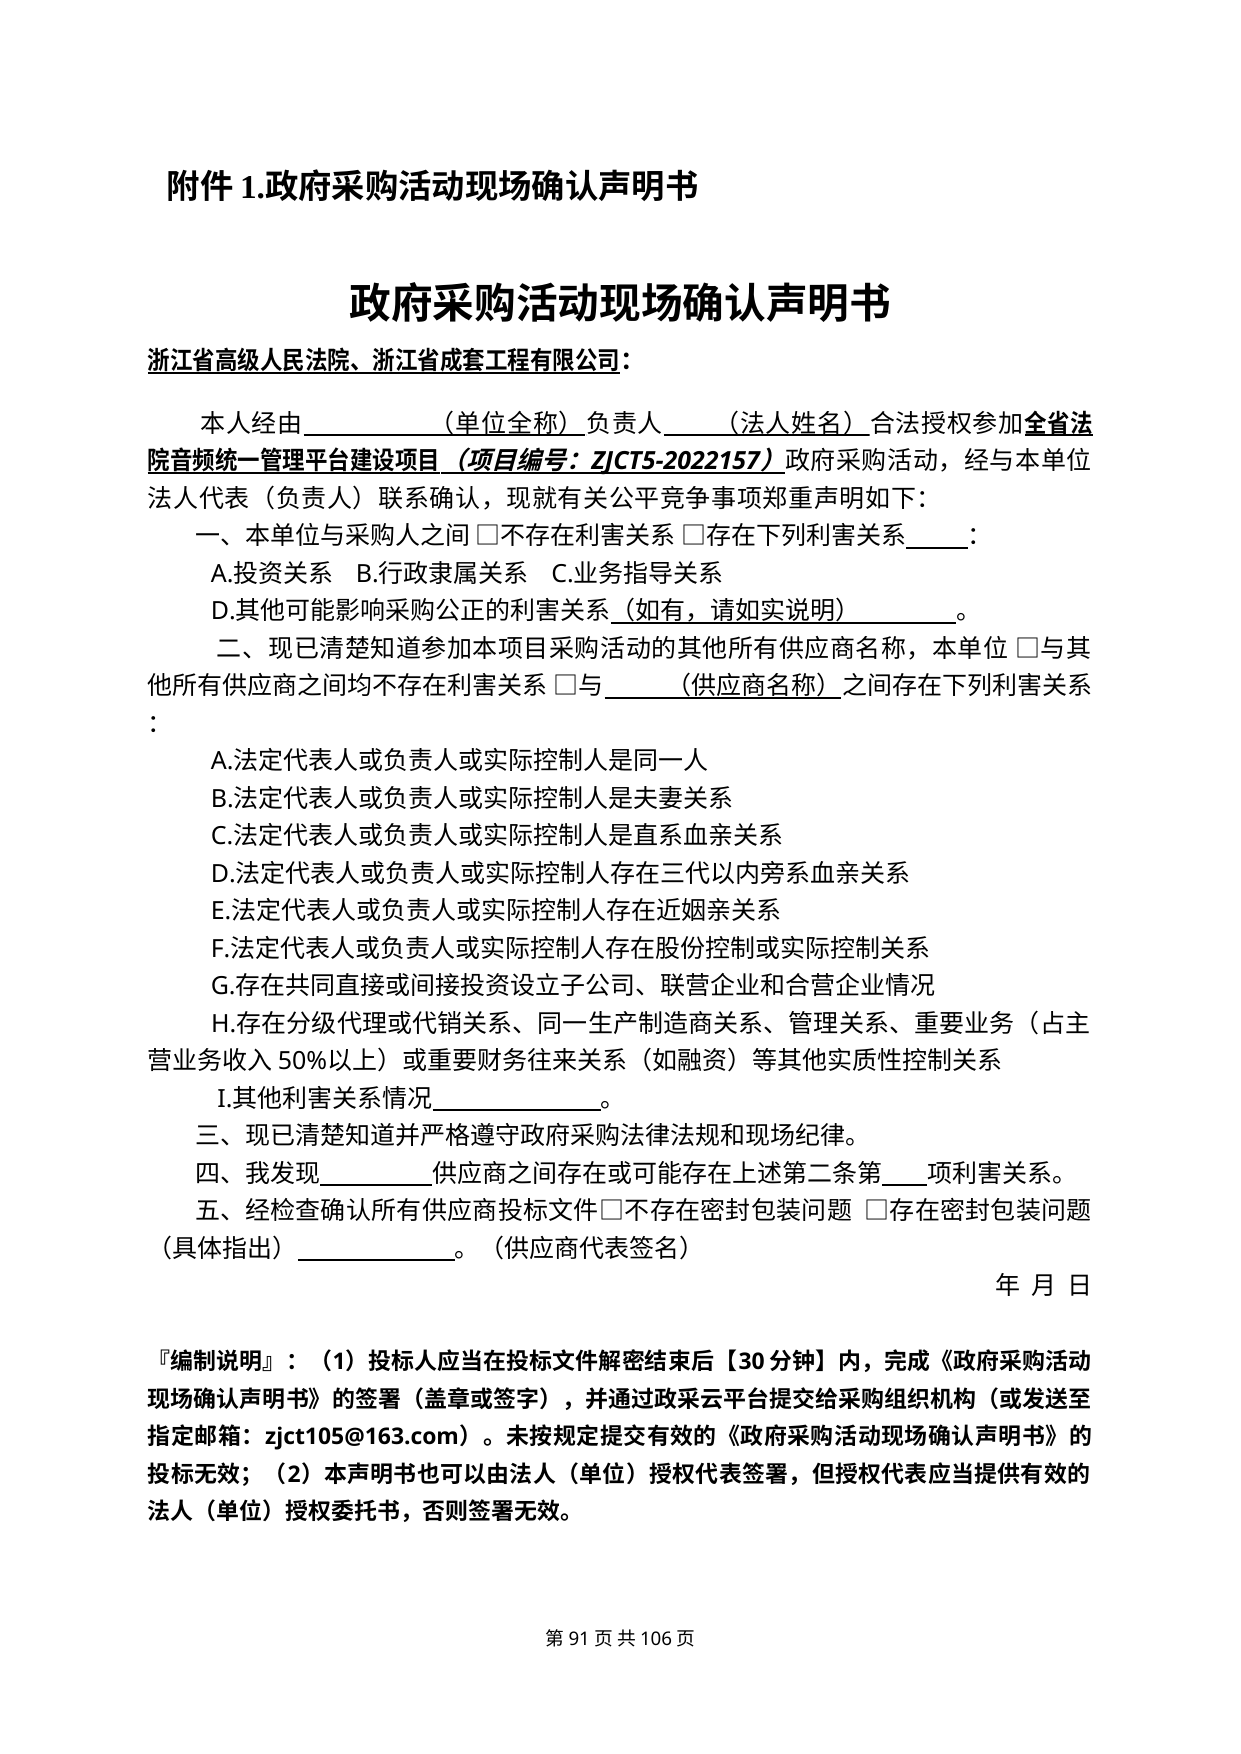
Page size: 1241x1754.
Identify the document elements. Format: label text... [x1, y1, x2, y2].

list 我发现 供应商之间存在或可能存在上述第二条第 项利害关系。 [148, 1152, 1093, 1190]
text B.法定代表人或负责人或实际控制人是夫妻关系 [148, 777, 1093, 815]
text 二、现已清楚知道参加本项目采购活动的其他所有供应商名称，本单位 □与其他所有供应商之间均不存在利害关系 □与 （供应商名称）之间存在下列利害关系 ： [148, 627, 1093, 740]
text E.法定代表人或负责人或实际控制人存在近姻亲关系 [148, 890, 1093, 927]
text F.法定代表人或负责人或实际控制人存在股份控制或实际控制关系 [148, 927, 1093, 965]
list 本单位与采购人之间 □不存在利害关系 □存在下列利害关系 ： [148, 515, 1093, 552]
text I.其他利害关系情况 。 [148, 1077, 1093, 1115]
subtitle 附件1.政府采购活动现场确认声明书 [166, 160, 1093, 208]
list 经检查确认所有供应商投标文件□不存在密封包装问题 □存在密封包装问题（具体指出） 。（供应商代表签名） [148, 1190, 1093, 1265]
text H.存在分级代理或代销关系、同一生产制造商关系、管理关系、重要业务（占主营业务收入50%以上）或重要财务往来关系（如融资）等其他实质性控制关系 [148, 1002, 1093, 1077]
text D.法定代表人或负责人或实际控制人存在三代以内旁系血亲关系 [148, 852, 1093, 890]
text 『编制说明』：（1）投标人应当在投标文件解密结束后【30分钟】内，完成《政府采购活动现场确认声明书》的签署（盖章或签字），并通过政采云平台提交给采购组织机构（或发送至指定邮箱：zjct105@163.com）。未按规定提交有效的《政府采购活动现场确认声明书》的投标无效；（2）本声明书也可以由法人（单位）授权代表签署，但授权代表应当提供有效的法人（单位）授权委托书，否则签署无效。 [148, 1340, 1093, 1527]
list 现已清楚知道并严格遵守政府采购法律法规和现场纪律。 [148, 1115, 1093, 1152]
text A.法定代表人或负责人或实际控制人是同一人 [148, 740, 1093, 777]
text C.法定代表人或负责人或实际控制人是直系血亲关系 [148, 815, 1093, 852]
text 浙江省高级人民法院、浙江省成套工程有限公司： [148, 340, 1093, 377]
text A.投资关系 B.行政隶属关系 C.业务指导关系 [148, 552, 1093, 590]
text 年 月 日 [241, 1265, 1093, 1302]
text G.存在共同直接或间接投资设立子公司、联营企业和合营企业情况 [148, 965, 1093, 1002]
text 本人经由 （单位全称）负责人 （法人姓名）合法授权参加全省法院音频统一管理平台建设项目（项目编号：ZJCT5-2022157）政府采购活动，经与本单位法人代表（负责人）联系确认，现就有关公平竞争事项郑重声明如下： [148, 402, 1093, 515]
text D.其他可能影响采购公正的利害关系（如有，请如实说明） 。 [148, 590, 1093, 627]
text 政府采购活动现场确认声明书 [148, 270, 1093, 331]
